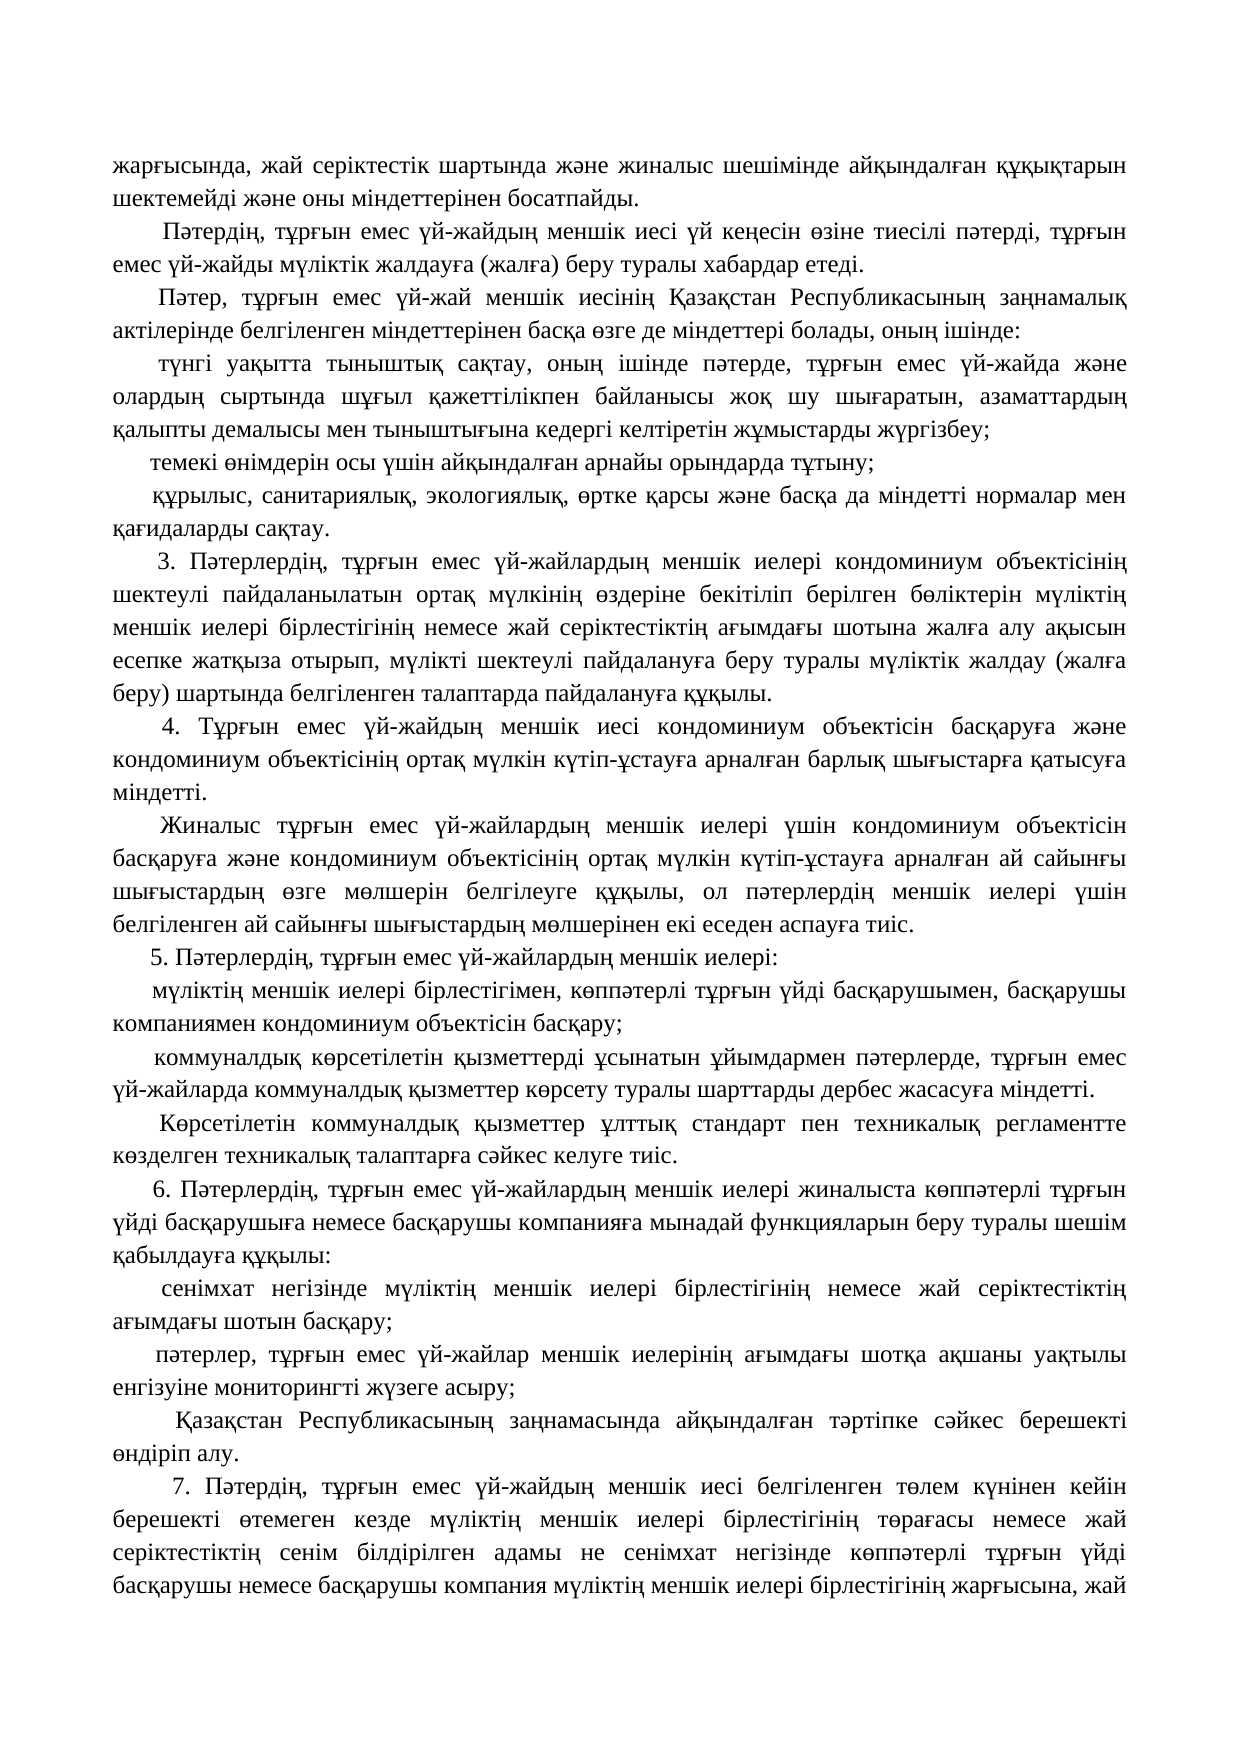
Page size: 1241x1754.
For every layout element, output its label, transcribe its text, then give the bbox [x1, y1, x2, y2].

text мүліктің меншік иелері бірлестігімен, көппәтерлі тұрғын үйді басқарушымен, басқарушы компаниямен кондоминиум объектісін басқару; [112, 976, 1128, 1037]
text сенімхат негізінде мүліктің меншік иелері бірлестігінің немесе жай серіктестіктің ағымдағы шотын басқару; [112, 1273, 1128, 1334]
text 3. Пәтерлердің, тұрғын емес үй-жайлардың меншік иелері кондоминиум объектісінің шектеулі пайдаланылатын ортақ мүлкінің өздеріне бекітіліп берілген бөліктерін мүліктің меншік иелері бірлестігінің немесе жай серіктестіктің ағымдағы шотына жалға алу ақысын есепке жатқыза отырып, мүлікті шектеулі пайдалануға беру туралы мүліктік жалдау (жалға беру) шартында белгіленген талаптарда пайдалануға құқылы. [112, 546, 1128, 707]
text құрылыс, санитариялық, экологиялық, өртке қарсы және басқа да міндетті нормалар мен қағидаларды сақтау. [112, 480, 1128, 542]
text Жиналыс тұрғын емес үй-жайлардың меншік иелері үшін кондоминиум объектісін басқаруға және кондоминиум объектісінің ортақ мүлкін күтіп-ұстауға арналған ай сайынғы шығыстардың өзге мөлшерін белгілеуге құқылы, ол пәтерлердің меншік иелері үшін белгіленген ай сайынғы шығыстардың мөлшерінен екі еседен аспауға тиіс. [112, 810, 1128, 938]
text 6. Пәтерлердің, тұрғын емес үй-жайлардың меншік иелері жиналыста көппәтерлі тұрғын үйді басқарушыға немесе басқарушы компанияға мынадай функцияларын беру туралы шешім қабылдауға құқылы: [112, 1174, 1128, 1268]
text 5. Пәтерлердің, тұрғын емес үй-жайлардың меншік иелері: [112, 942, 1128, 971]
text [112, 1471, 1128, 1599]
text темекі өнімдерін осы үшін айқындалған арнайы орындарда тұтыну; [112, 447, 1128, 476]
text Пәтердің, тұрғын емес үй-жайдың меншік иесі үй кеңесін өзіне тиесілі пәтерді, тұрғын емес үй-жайды мүліктік жалдауға (жалға) беру туралы хабардар етеді. [112, 216, 1128, 278]
text Көрсетілетін коммуналдық қызметтер ұлттық стандарт пен техникалық регламентте көзделген техникалық талаптарға сәйкес келуге тиіс. [112, 1108, 1128, 1169]
text Қазақстан Республикасының заңнамасында айқындалған тәртіпке сәйкес берешекті өндіріп алу. [112, 1405, 1128, 1467]
text түнгі уақытта тыныштық сақтау, оның iшiнде пәтерде, тұрғын емес үй-жайда және олардың сыртында шұғыл қажеттiлiкпен байланысы жоқ шу шығаратын, азаматтардың қалыпты демалысы мен тыныштығына кедергi келтiретiн жұмыстарды жүргiзбеу; [112, 348, 1128, 443]
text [112, 150, 1128, 212]
text пәтерлер, тұрғын емес үй-жайлар меншік иелерінің ағымдағы шотқа ақшаны уақтылы енгізуіне мониторингті жүзеге асыру; [112, 1339, 1128, 1401]
text 4. Тұрғын емес үй-жайдың меншік иесі кондоминиум объектісін басқаруға және кондоминиум объектісінің ортақ мүлкін күтіп-ұстауға арналған барлық шығыстарға қатысуға міндетті. [112, 711, 1128, 806]
text коммуналдық көрсетілетін қызметтерді ұсынатын ұйымдармен пәтерлерде, тұрғын емес үй-жайларда коммуналдық қызметтер көрсету туралы шарттарды дербес жасасуға міндетті. [112, 1042, 1128, 1103]
text Пәтер, тұрғын емес үй-жай меншік иесінің Қазақстан Республикасының заңнамалық актілерінде белгіленген міндеттерінен басқа өзге де міндеттері болады, оның ішінде: [112, 282, 1128, 344]
